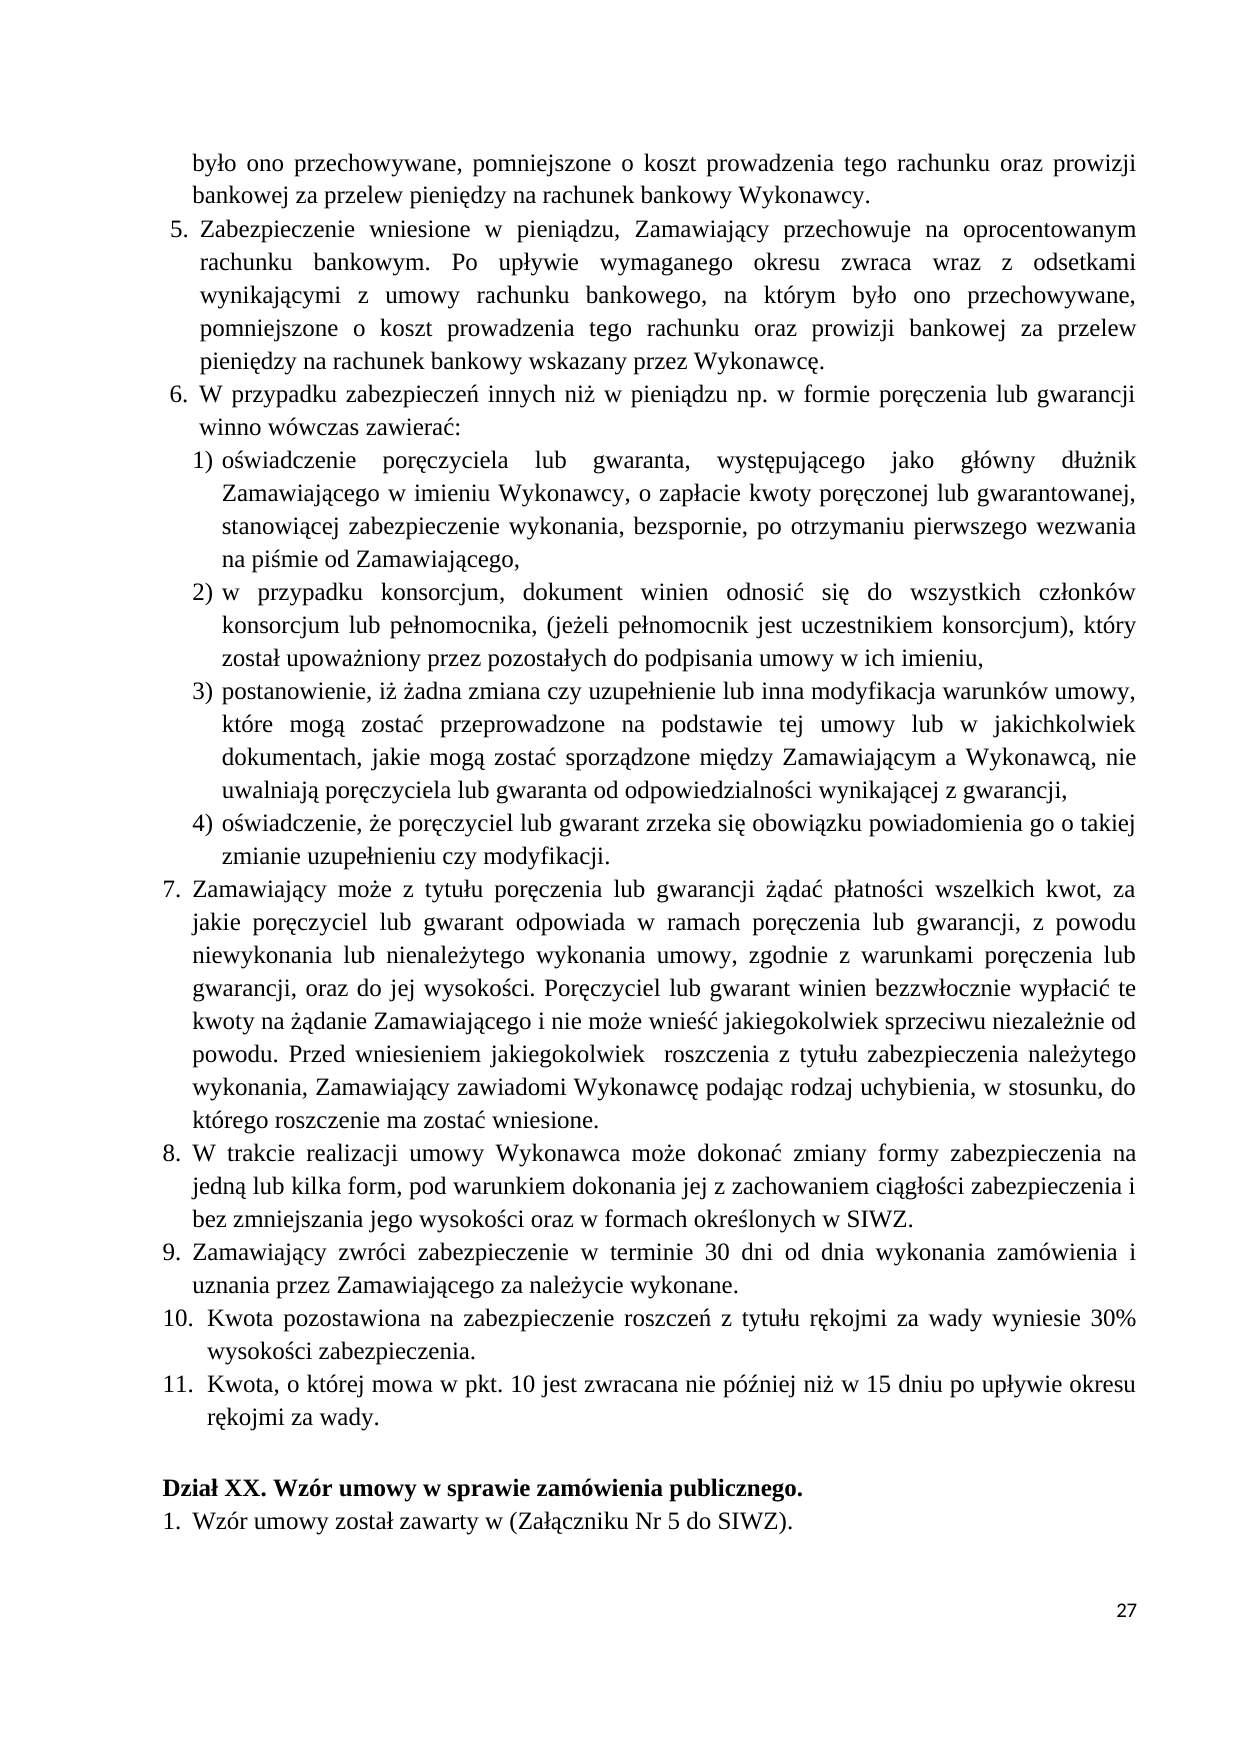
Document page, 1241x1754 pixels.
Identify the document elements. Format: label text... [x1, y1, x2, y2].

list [162, 148, 1137, 209]
list Zabezpieczenie wniesione w pieniądzu, Zamawiający przechowuje na oprocentowanym rachunku bankowym. Po upływie wymaganego okresu zwraca wraz z odsetkami wynikającymi z umowy rachunku bankowego, na którym było ono przechowywane, pomniejszone o koszt prowadzenia tego rachunku oraz prowizji bankowej za przelew pieniędzy na rachunek bankowy wskazany przez Wykonawcę. [170, 214, 1137, 374]
list oświadczenie poręczyciela lub gwaranta, występującego jako główny dłużnik Zamawiającego w imieniu Wykonawcy, o zapłacie kwoty poręczonej lub gwarantowanej, stanowiącej zabezpieczenie wykonania, bezspornie, po otrzymaniu pierwszego wezwania na piśmie od Zamawiającego, [192, 445, 1137, 573]
text 9. Zamawiający zwróci zabezpieczenie w terminie 30 dni od dnia wykonania zamówienia i uznania przez Zamawiającego za należycie wykonane. [162, 1237, 1137, 1299]
list Kwota pozostawiona na zabezpieczenie roszczeń z tytułu rękojmi za wady wyniesie 30% wysokości zabezpieczenia. [162, 1303, 1137, 1365]
list Wzór umowy został zawarty w (Załączniku Nr 5 do SIWZ). [162, 1506, 1137, 1535]
list w przypadku konsorcjum, dokument winien odnosić się do wszystkich członków konsorcjum lub pełnomocnika, (jeżeli pełnomocnik jest uczestnikiem konsorcjum), który został upoważniony przez pozostałych do podpisania umowy w ich imieniu, [192, 577, 1137, 672]
list W przypadku zabezpieczeń innych niż w pieniądzu np. w formie poręczenia lub gwarancji winno wówczas zawierać: [169, 379, 1137, 441]
text 8. W trakcie realizacji umowy Wykonawca może dokonać zmiany formy zabezpieczenia na jedną lub kilka form, pod warunkiem dokonania jej z zachowaniem ciągłości zabezpieczenia i bez zmniejszania jego wysokości oraz w formach określonych w SIWZ. [162, 1138, 1137, 1233]
text Dział XX. Wzór umowy w sprawie zamówienia publicznego. [162, 1473, 1137, 1502]
list Kwota, o której mowa w pkt. 10 jest zwracana nie później niż w 15 dniu po upływie okresu rękojmi za wady. [162, 1369, 1137, 1431]
list postanowienie, iż żadna zmiana czy uzupełnienie lub inna modyfikacja warunków umowy, które mogą zostać przeprowadzone na podstawie tej umowy lub w jakichkolwiek dokumentach, jakie mogą zostać sporządzone między Zamawiającym a Wykonawcą, nie uwalniają poręczyciela lub gwaranta od odpowiedzialności wynikającej z gwarancji, [192, 676, 1137, 804]
list Zamawiający może z tytułu poręczenia lub gwarancji żądać płatności wszelkich kwot, za jakie poręczyciel lub gwarant odpowiada w ramach poręczenia lub gwarancji, z powodu niewykonania lub nienależytego wykonania umowy, zgodnie z warunkami poręczenia lub gwarancji, oraz do jej wysokości. Poręczyciel lub gwarant winien bezzwłocznie wypłacić te kwoty na żądanie Zamawiającego i nie może wnieść jakiegokolwiek sprzeciwu niezależnie od powodu. Przed wniesieniem jakiegokolwiek roszczenia z tytułu zabezpieczenia należytego wykonania, Zamawiający zawiadomi Wykonawcę podając rodzaj uchybienia, w stosunku, do którego roszczenie ma zostać wniesione. [162, 874, 1137, 1134]
list oświadczenie, że poręczyciel lub gwarant zrzeka się obowiązku powiadomienia go o takiej zmianie uzupełnieniu czy modyfikacji. [192, 808, 1137, 870]
